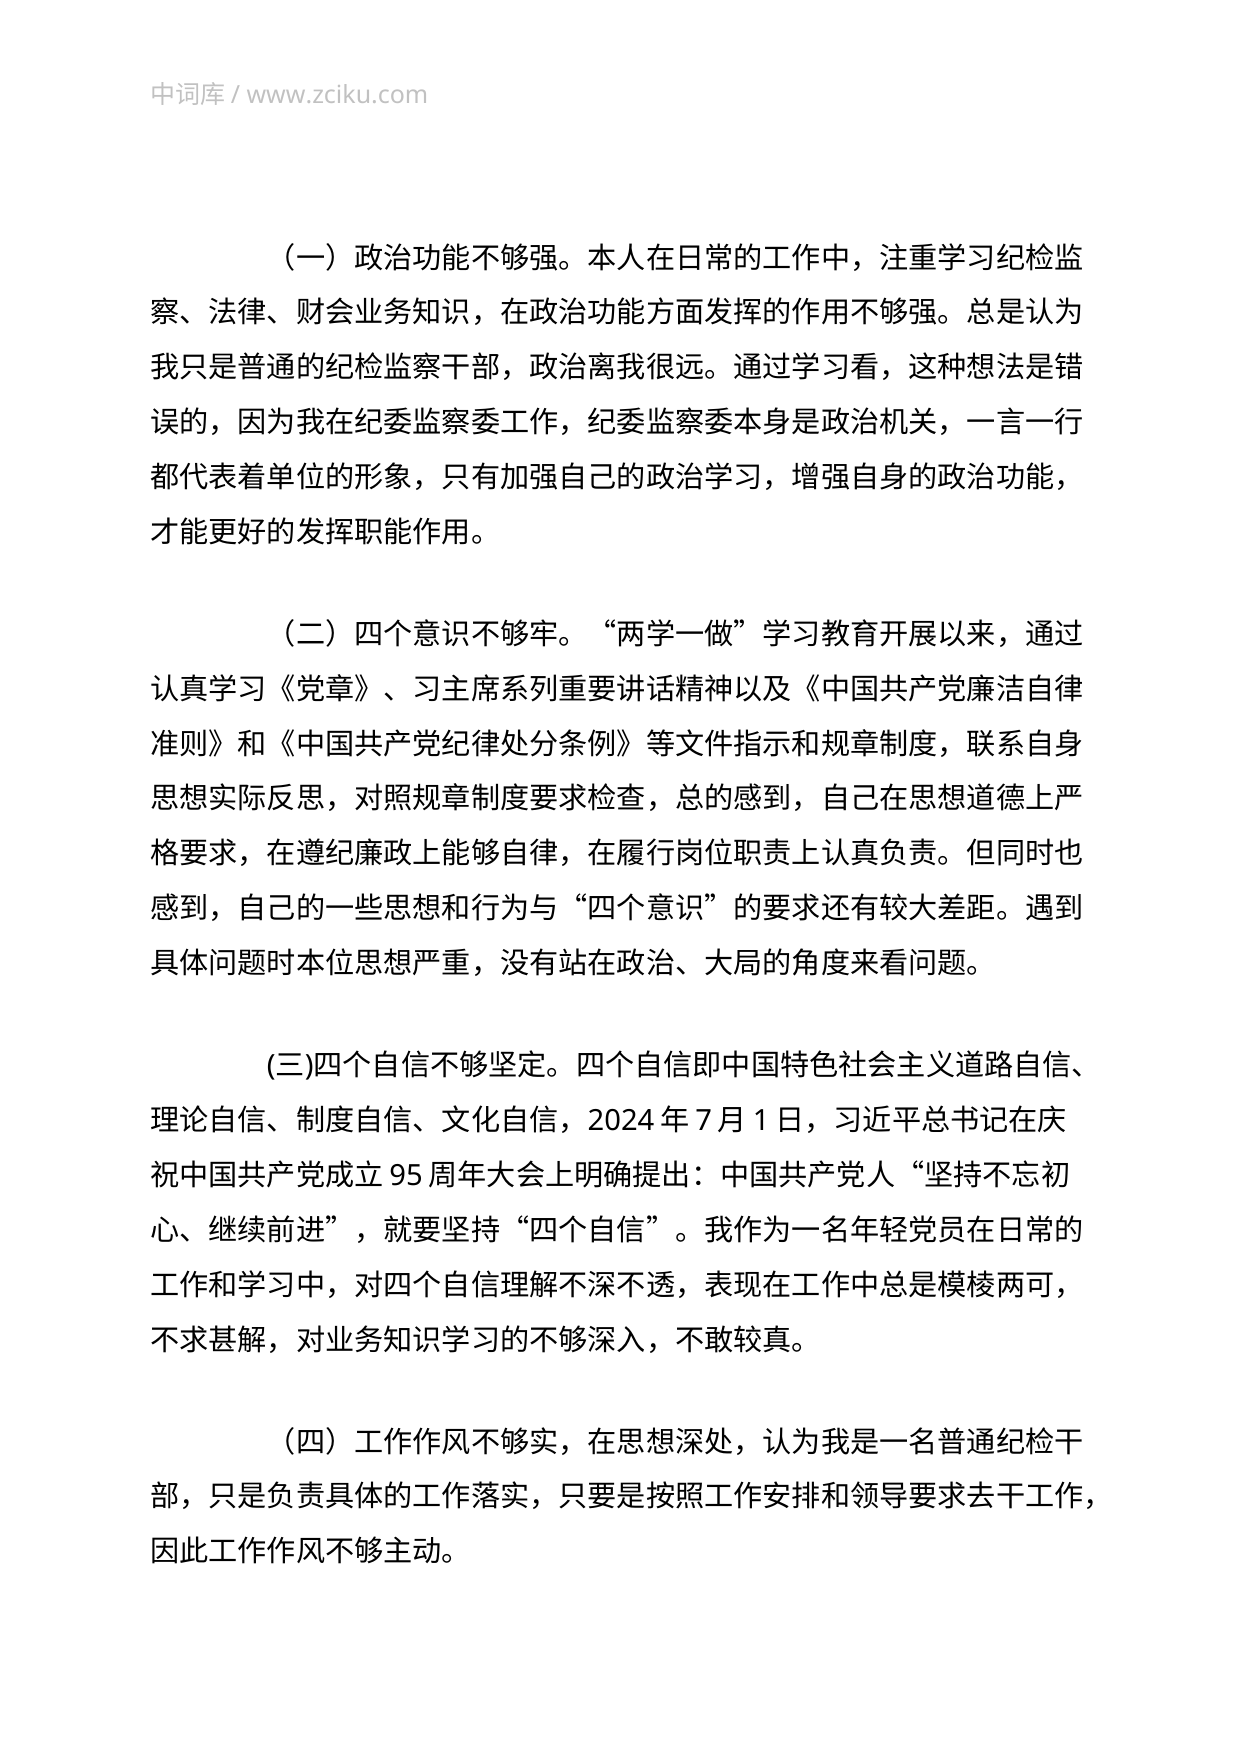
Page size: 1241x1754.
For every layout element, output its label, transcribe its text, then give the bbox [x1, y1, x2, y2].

text (三)四个自信不够坚定。四个自信即中国特色社会主义道路自信、理论自信、制度自信、文化自信，2024年7月1日，习近平总书记在庆祝中国共产党成立95周年大会上明确提出：中国共产党人“坚持不忘初心、继续前进”，就要坚持“四个自信”。我作为一名年轻党员在日常的工作和学习中，对四个自信理解不深不透，表现在工作中总是模棱两可，不求甚解，对业务知识学习的不够深入，不敢较真。 [150, 1042, 1090, 1359]
text （四）工作作风不够实，在思想深处，认为我是一名普通纪检干部，只是负责具体的工作落实，只要是按照工作安排和领导要求去干工作，因此工作作风不够主动。 [150, 1418, 1090, 1570]
text （一）政治功能不够强。本人在日常的工作中，注重学习纪检监察、法律、财会业务知识，在政治功能方面发挥的作用不够强。总是认为我只是普通的纪检监察干部，政治离我很远。通过学习看，这种想法是错误的，因为我在纪委监察委工作，纪委监察委本身是政治机关，一言一行都代表着单位的形象，只有加强自己的政治学习，增强自身的政治功能，才能更好的发挥职能作用。 [150, 234, 1090, 551]
text （二）四个意识不够牢。“两学一做”学习教育开展以来，通过认真学习《党章》、习主席系列重要讲话精神以及《中国共产党廉洁自律准则》和《中国共产党纪律处分条例》等文件指示和规章制度，联系自身思想实际反思，对照规章制度要求检查，总的感到，自己在思想道德上严格要求，在遵纪廉政上能够自律，在履行岗位职责上认真负责。但同时也感到，自己的一些思想和行为与“四个意识”的要求还有较大差距。遇到具体问题时本位思想严重，没有站在政治、大局的角度来看问题。 [150, 610, 1090, 982]
